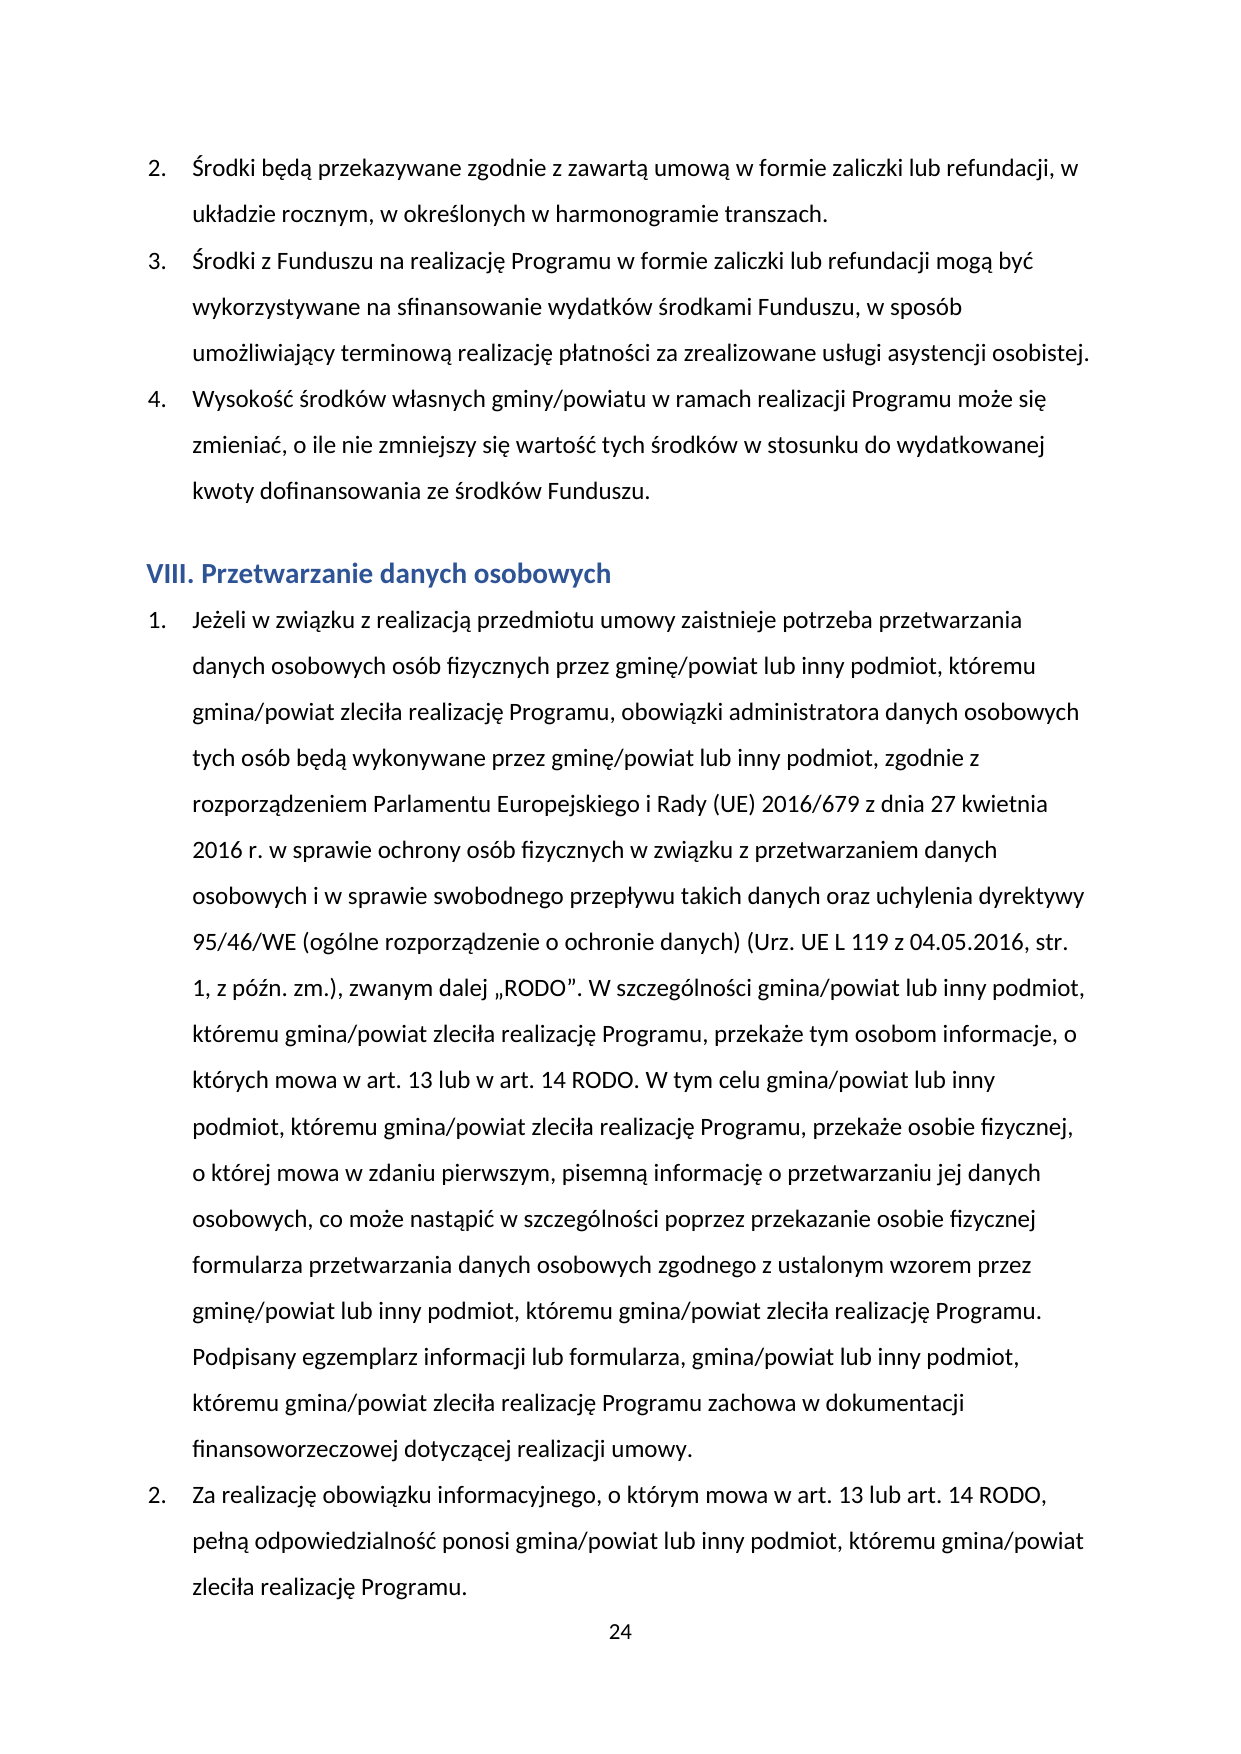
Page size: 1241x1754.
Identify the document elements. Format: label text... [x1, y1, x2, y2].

subtitle Przetwarzanie danych osobowych [146, 555, 1093, 590]
list Jeżeli w związku z realizacją przedmiotu umowy zaistnieje potrzeba przetwarzania danych osobowych osób fizycznych przez gminę/powiat lub inny podmiot, któremu gmina/powiat zleciła realizację Programu, obowiązki administratora danych osobowych tych osób będą wykonywane przez gminę/powiat lub inny podmiot, zgodnie z rozporządzeniem Parlamentu Europejskiego i Rady (UE) 2016/679 z dnia 27 kwietnia 2016 r. w sprawie ochrony osób fizycznych w związku z przetwarzaniem danych osobowych i w sprawie swobodnego przepływu takich danych oraz uchylenia dyrektywy 95/46/WE (ogólne rozporządzenie o ochronie danych) (Urz. UE L 119 z 04.05.2016, str. 1, z późn. zm.), zwanym dalej „RODO”. W szczególności gmina/powiat lub inny podmiot, któremu gmina/powiat zleciła realizację Programu, przekaże tym osobom informacje, o których mowa w art. 13 lub w art. 14 RODO. W tym celu gmina/powiat lub inny podmiot, któremu gmina/powiat zleciła realizację Programu, przekaże osobie fizycznej, o której mowa w zdaniu pierwszym, pisemną informację o przetwarzaniu jej danych osobowych, co może nastąpić w szczególności poprzez przekazanie osobie fizycznej formularza przetwarzania danych osobowych zgodnego z ustalonym wzorem przez gminę/powiat lub inny podmiot, któremu gmina/powiat zleciła realizację Programu. Podpisany egzemplarz informacji lub formularza, gmina/powiat lub inny podmiot, któremu gmina/powiat zleciła realizację Programu zachowa w dokumentacji finansoworzeczowej dotyczącej realizacji umowy. [148, 604, 1092, 1463]
list Wysokość środków własnych gminy/powiatu w ramach realizacji Programu może się zmieniać, o ile nie zmniejszy się wartość tych środków w stosunku do wydatkowanej kwoty dofinansowania ze środków Funduszu. [148, 383, 1092, 506]
list Za realizację obowiązku informacyjnego, o którym mowa w art. 13 lub art. 14 RODO, pełną odpowiedzialność ponosi gmina/powiat lub inny podmiot, któremu gmina/powiat zleciła realizację Programu. [148, 1479, 1092, 1602]
list Środki będą przekazywane zgodnie z zawartą umową w formie zaliczki lub refundacji, w układzie rocznym, w określonych w harmonogramie transzach. [148, 153, 1092, 229]
list Środki z Funduszu na realizację Programu w formie zaliczki lub refundacji mogą być wykorzystywane na sfinansowanie wydatków środkami Funduszu, w sposób umożliwiający terminową realizację płatności za zrealizowane usługi asystencji osobistej. [148, 245, 1092, 368]
